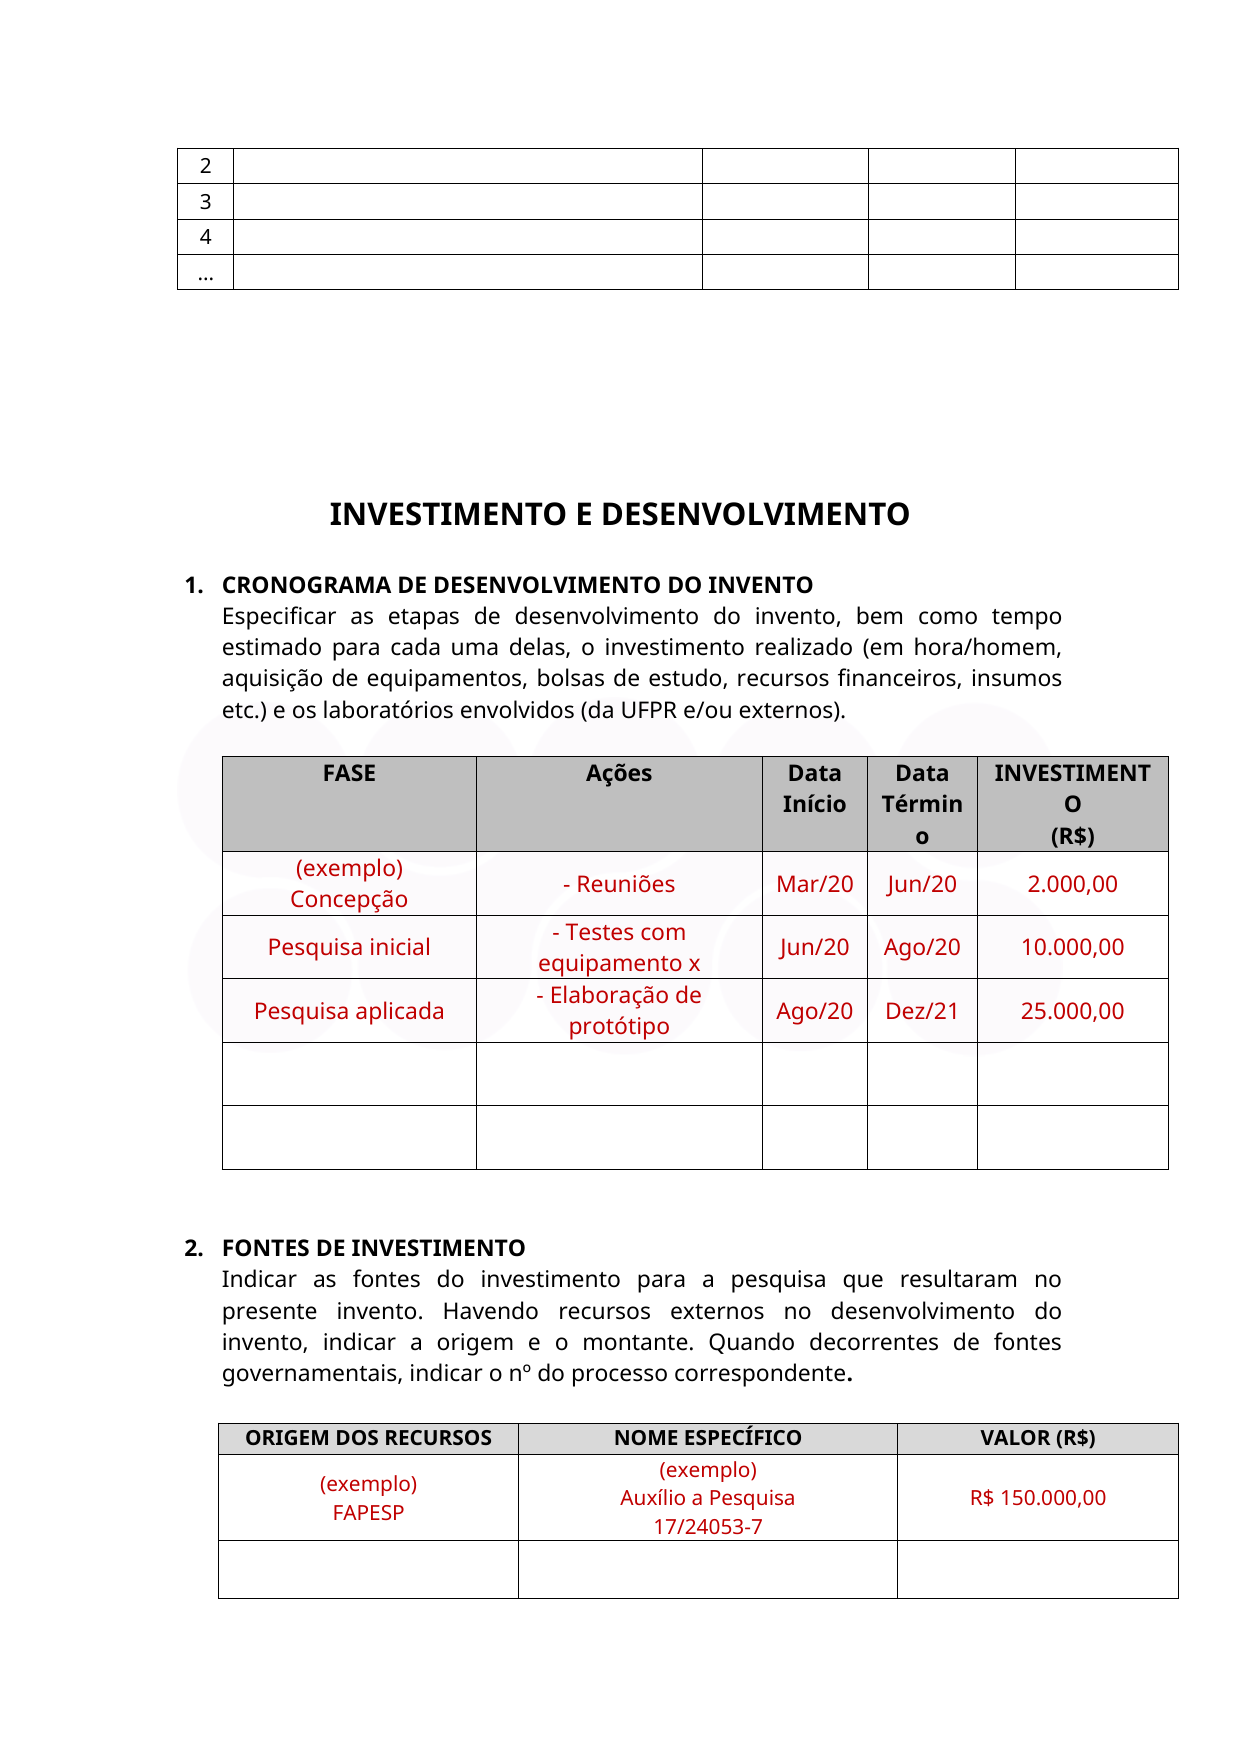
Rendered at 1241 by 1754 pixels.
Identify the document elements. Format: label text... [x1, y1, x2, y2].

table_cell [868, 1106, 977, 1169]
table_cell (exemplo) FAPESP [219, 1455, 518, 1540]
table_cell [763, 1043, 867, 1105]
table_cell [223, 1043, 476, 1105]
table_header Data Término [868, 757, 977, 851]
table_cell [763, 1106, 867, 1169]
table_cell Jun/20 [763, 916, 867, 978]
table_header INVESTIMENTO (R$) [978, 757, 1168, 851]
table_cell (exemplo) Auxílio a Pesquisa 17/24053-7 [519, 1455, 897, 1540]
table_cell [978, 1106, 1168, 1169]
table_cell [234, 184, 702, 218]
table_cell [1016, 220, 1178, 254]
table_header VALOR (R$) [898, 1424, 1178, 1454]
table_cell [234, 149, 702, 183]
table_cell [234, 255, 702, 289]
text Indicar as fontes do investimento para a pesquisa que resultaram no presente invento. Havendo recursos externos no desenvolvimento do invento, indicar a origem e o montante. Quando decorrentes de fontes governamentais, indicar o nº do processo correspondente. [222, 1263, 1063, 1388]
table_cell Ago/20 [763, 979, 867, 1042]
table_cell [869, 220, 1015, 254]
table_cell ... [178, 255, 233, 289]
table_cell [869, 255, 1015, 289]
table_cell - Testes com equipamento x [477, 916, 762, 978]
table_cell [519, 1541, 897, 1598]
table_header FASE [223, 757, 476, 851]
table_cell [898, 1541, 1178, 1598]
table_cell [703, 149, 868, 183]
table_cell [234, 220, 702, 254]
table_cell [703, 255, 868, 289]
table_header Data Início [763, 757, 867, 851]
table_cell 2 [178, 149, 233, 183]
table_cell R$ 150.000,00 [898, 1455, 1178, 1540]
table_cell [869, 149, 1015, 183]
table_cell [477, 1106, 762, 1169]
table_cell [869, 184, 1015, 218]
table_cell Jun/20 [868, 852, 977, 914]
table_cell [978, 1043, 1168, 1105]
list CRONOGRAMA DE DESENVOLVIMENTO DO INVENTO [184, 569, 1063, 600]
table_cell Pesquisa aplicada [223, 979, 476, 1042]
table_cell - Reuniões [477, 852, 762, 914]
table_header NOME ESPECÍFICO [519, 1424, 897, 1454]
table_cell [1016, 184, 1178, 218]
table_cell 10.000,00 [978, 916, 1168, 978]
list FONTES DE INVESTIMENTO [184, 1232, 1063, 1263]
table_cell [1016, 149, 1178, 183]
table_cell [1016, 255, 1178, 289]
table_cell [703, 220, 868, 254]
table_cell [868, 1043, 977, 1105]
table_cell Pesquisa inicial [223, 916, 476, 978]
table_cell [219, 1541, 518, 1598]
table_cell (exemplo) Concepção [223, 852, 476, 914]
table_cell 4 [178, 220, 233, 254]
table_cell 3 [178, 184, 233, 218]
table_header Ações [477, 757, 762, 851]
table_cell [703, 184, 868, 218]
table_cell 2.000,00 [978, 852, 1168, 914]
table_cell Mar/20 [763, 852, 867, 914]
table_cell Dez/21 [868, 979, 977, 1042]
table_cell [477, 1043, 762, 1105]
table_cell Ago/20 [868, 916, 977, 978]
table_cell - Elaboração de protótipo [477, 979, 762, 1042]
table_cell [223, 1106, 476, 1169]
table_cell 25.000,00 [978, 979, 1168, 1042]
text INVESTIMENTO E DESENVOLVIMENTO [177, 492, 1063, 534]
table_header ORIGEM DOS RECURSOS [219, 1424, 518, 1454]
text Especificar as etapas de desenvolvimento do invento, bem como tempo estimado para cada uma delas, o investimento realizado (em hora/homem, aquisição de equipamentos, bolsas de estudo, recursos financeiros, insumos etc.) e os laboratórios envolvidos (da UFPR e/ou externos). [222, 600, 1063, 725]
